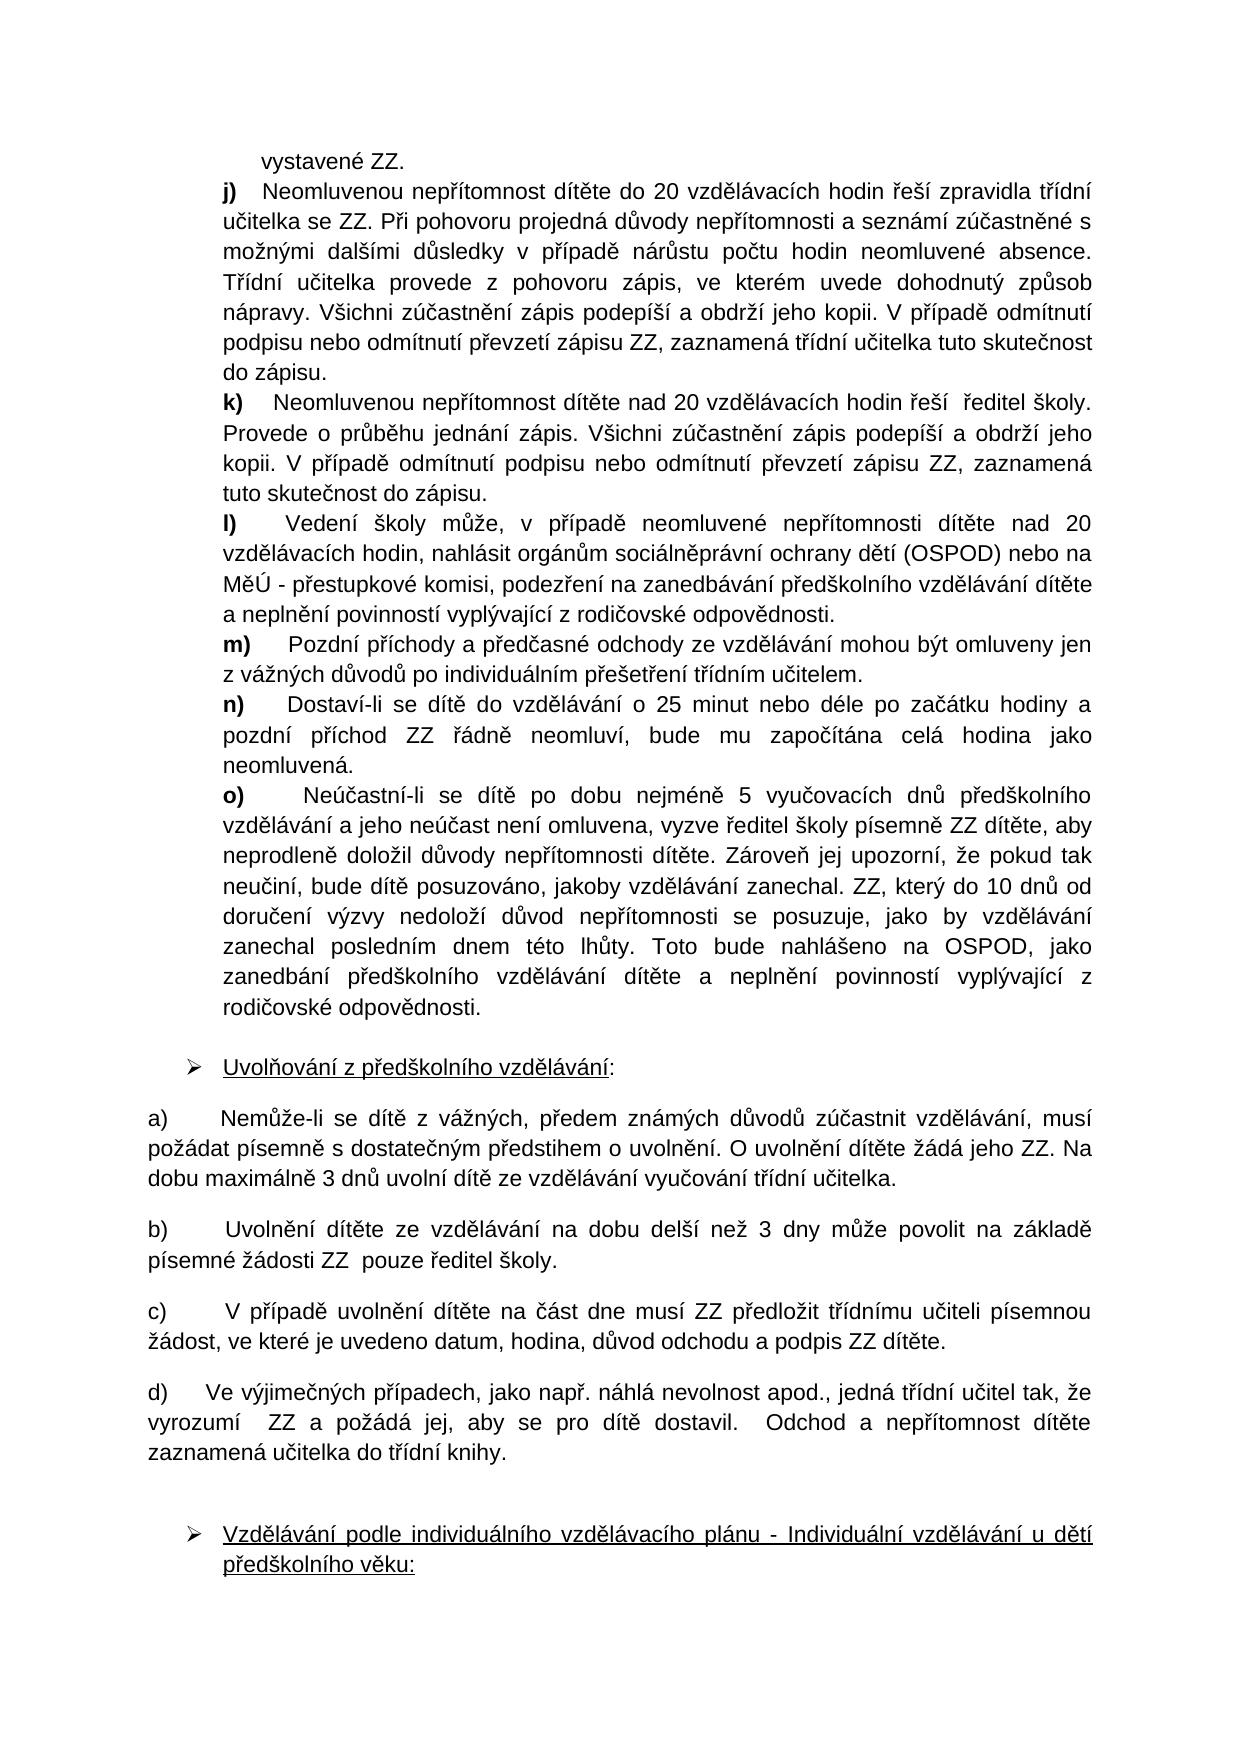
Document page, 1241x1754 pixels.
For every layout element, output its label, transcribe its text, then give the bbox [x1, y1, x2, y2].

list k) Neomluvenou nepřítomnost dítěte nad 20 vzdělávacích hodin řeší ředitel školy. Provede o průběhu jednání zápis. Všichni zúčastnění zápis podepíší a obdrží jeho kopii. V případě odmítnutí podpisu nebo odmítnutí převzetí zápisu ZZ, zaznamená tuto skutečnost do zápisu. [223, 389, 1093, 506]
list n) Dostaví-li se dítě do vzdělávání o 25 minut nebo déle po začátku hodiny a pozdní příchod ZZ řádně neomluví, bude mu započítána celá hodina jako neomluvená. [223, 691, 1093, 778]
text b) Uvolnění dítěte ze vzdělávání na dobu delší než 3 dny může povolit na základě písemné žádosti ZZ pouze ředitel školy. [148, 1216, 1093, 1273]
list vystavené ZZ. [223, 148, 1093, 174]
list j) Neomluvenou nepřítomnost dítěte do 20 vzdělávacích hodin řeší zpravidla třídní učitelka se ZZ. Při pohovoru projedná důvody nepřítomnosti a seznámí zúčastněné s možnými dalšími důsledky v případě nárůstu počtu hodin neomluvené absence. Třídní učitelka provede z pohovoru zápis, ve kterém uvede dohodnutý způsob nápravy. Všichni zúčastnění zápis podepíší a obdrží jeho kopii. V případě odmítnutí podpisu nebo odmítnutí převzetí zápisu ZZ, zaznamená třídní učitelka tuto skutečnost do zápisu. [223, 178, 1093, 385]
list Uvolňování z předškolního vzdělávání: [185, 1054, 1093, 1080]
text d) Ve výjimečných případech, jako např. náhlá nevolnost apod., jedná třídní učitel tak, že vyrozumí ZZ a požádá jej, aby se pro dítě dostavil. Odchod a nepřítomnost dítěte zaznamená učitelka do třídní knihy. [148, 1379, 1093, 1466]
list o) Neúčastní-li se dítě po dobu nejméně 5 vyučovacích dnů předškolního vzdělávání a jeho neúčast není omluvena, vyzve ředitel školy písemně ZZ dítěte, aby neprodleně doložil důvody nepřítomnosti dítěte. Zároveň jej upozorní, že pokud tak neučiní, bude dítě posuzováno, jakoby vzdělávání zanechal. ZZ, který do 10 dnů od doručení výzvy nedoloží důvod nepřítomnosti se posuzuje, jako by vzdělávání zanechal posledním dnem této lhůty. Toto bude nahlášeno na OSPOD, jako zanedbání předškolního vzdělávání dítěte a neplnění povinností vyplývající z rodičovské odpovědnosti. [223, 782, 1093, 1020]
text a) Nemůže-li se dítě z vážných, předem známých důvodů zúčastnit vzdělávání, musí požádat písemně s dostatečným předstihem o uvolnění. O uvolnění dítěte žádá jeho ZZ. Na dobu maximálně 3 dnů uvolní dítě ze vzdělávání vyučování třídní učitelka. [148, 1105, 1093, 1192]
list l) Vedení školy může, v případě neomluvené nepřítomnosti dítěte nad 20 vzdělávacích hodin, nahlásit orgánům sociálněprávní ochrany dětí (OSPOD) nebo na MěÚ - přestupkové komisi, podezření na zanedbávání předškolního vzdělávání dítěte a neplnění povinností vyplývající z rodičovské odpovědnosti. [223, 510, 1093, 627]
text c) V případě uvolnění dítěte na část dne musí ZZ předložit třídnímu učiteli písemnou žádost, ve které je uvedeno datum, hodina, důvod odchodu a podpis ZZ dítěte. [148, 1298, 1093, 1354]
list m) Pozdní příchody a předčasné odchody ze vzdělávání mohou být omluveny jen z vážných důvodů po individuálním přešetření třídním učitelem. [223, 631, 1093, 687]
list Vzdělávání podle individuálního vzdělávacího plánu - Individuální vzdělávání u dětí předškolního věku: [185, 1521, 1093, 1577]
